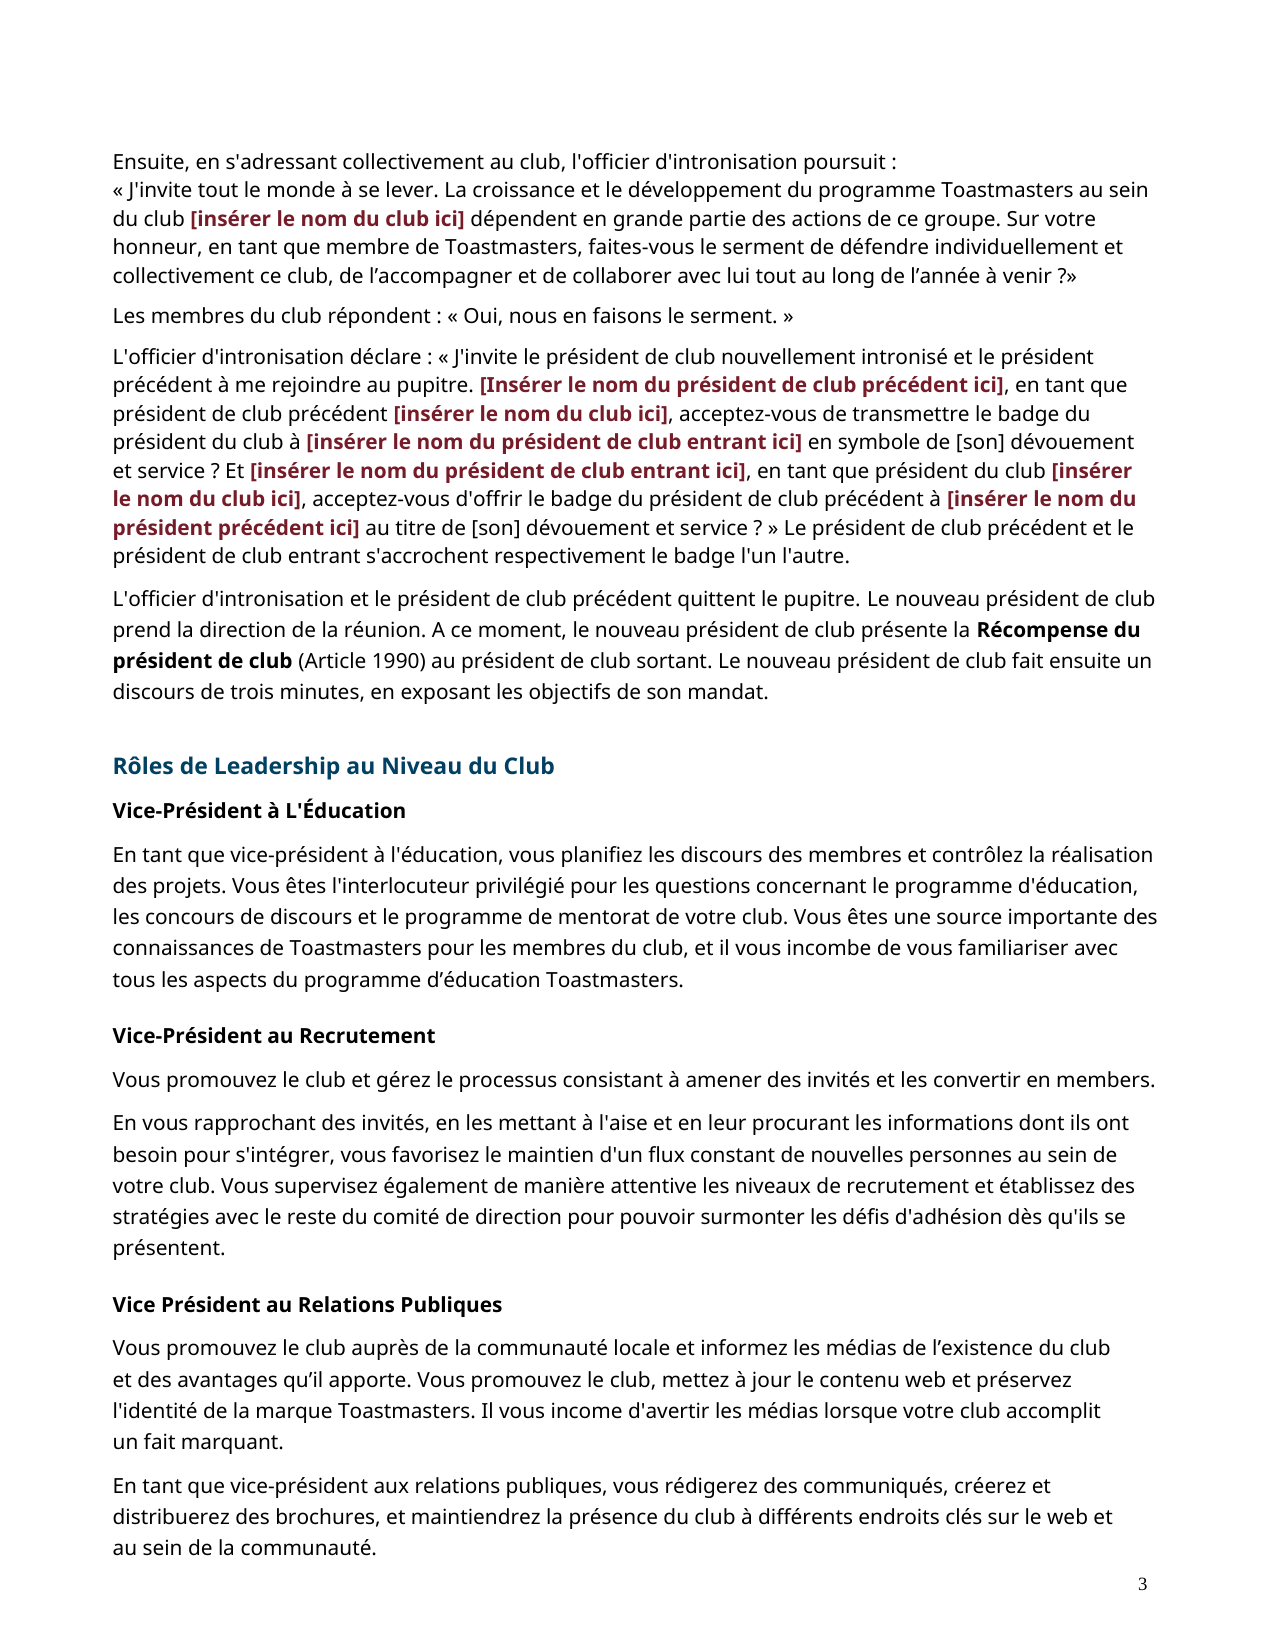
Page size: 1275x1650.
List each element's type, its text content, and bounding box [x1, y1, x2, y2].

text Les membres du club répondent : « Oui, nous en faisons le serment. » [112, 301, 1162, 330]
text L'officier d'intronisation et le président de club précédent quittent le pupitre. Le nouveau président de club prend la direction de la réunion. A ce moment, le nouveau président de club présente la Récompense du président de club (Article 1990) au président de club sortant. Le nouveau président de club fait ensuite un discours de trois minutes, en exposant les objectifs de son mandat. [112, 582, 1162, 706]
text « J'invite tout le monde à se lever. La croissance et le développement du programme Toastmasters au sein du club [insérer le nom du club ici] dépendent en grande partie des actions de ce groupe. Sur votre honneur, en tant que membre de Toastmasters, faites-vous le serment de défendre individuellement et collectivement ce club, de l’accompagner et de collaborer avec lui tout au long de l’année à venir ?» [112, 175, 1153, 289]
text En tant que vice-président à l'éducation, vous planifiez les discours des membres et contrôlez la réalisation des projets. Vous êtes l'interlocuteur privilégié pour les questions concernant le programme d'éducation, les concours de discours et le programme de mentorat de votre club. Vous êtes une source importante des connaissances de Toastmasters pour les membres du club, et il vous incombe de vous familiariser avec tous les aspects du programme d’éducation Toastmasters. [112, 837, 1161, 993]
text En vous rapprochant des invités, en les mettant à l'aise et en leur procurant les informations dont ils ont besoin pour s'intégrer, vous favorisez le maintien d'un flux constant de nouvelles personnes au sein de votre club. Vous supervisez également de manière attentive les niveaux de recrutement et établissez des stratégies avec le reste du comité de direction pour pouvoir surmonter les défis d'adhésion dès qu'ils se présentent. [112, 1106, 1146, 1262]
text Vous promouvez le club et gérez le processus consistant à amener des invités et les convertir en members. [112, 1062, 1162, 1093]
text En tant que vice-président aux relations publiques, vous rédigerez des communiqués, créerez et distribuerez des brochures, et maintiendrez la présence du club à différents endroits clés sur le web et au sein de la communauté. [112, 1468, 1127, 1562]
text Vice-Président à L'Éducation [112, 793, 1162, 824]
text L'officier d'intronisation déclare : « J'invite le président de club nouvellement intronisé et le président précédent à me rejoindre au pupitre. [Insérer le nom du président de club précédent ici], en tant que président de club précédent [insérer le nom du club ici], acceptez-vous de transmettre le badge du président du club à [insérer le nom du président de club entrant ici] en symbole de [son] dévouement et service ? Et [insérer le nom du président de club entrant ici], en tant que président du club [insérer le nom du club ici], acceptez-vous d'offrir le badge du président de club précédent à [insérer le nom du président précédent ici] au titre de [son] dévouement et service ? » Le président de club précédent et le président de club entrant s'accrochent respectivement le badge l'un l'autre. [112, 342, 1153, 569]
text Vous promouvez le club auprès de la communauté locale et informez les médias de l’existence du club et des avantages qu’il apporte. Vous promouvez le club, mettez à jour le contenu web et préservez l'identité de la marque Toastmasters. Il vous income d'avertir les médias lorsque votre club accomplit un fait marquant. [112, 1331, 1127, 1456]
text Ensuite, en s'adressant collectivement au club, l'officier d'intronisation poursuit : [112, 147, 1162, 175]
text Vice-Président au Recrutement [112, 1018, 1162, 1049]
text Rôles de Leadership au Niveau du Club [112, 749, 1162, 781]
text Vice Président au Relations Publiques [112, 1287, 1162, 1318]
